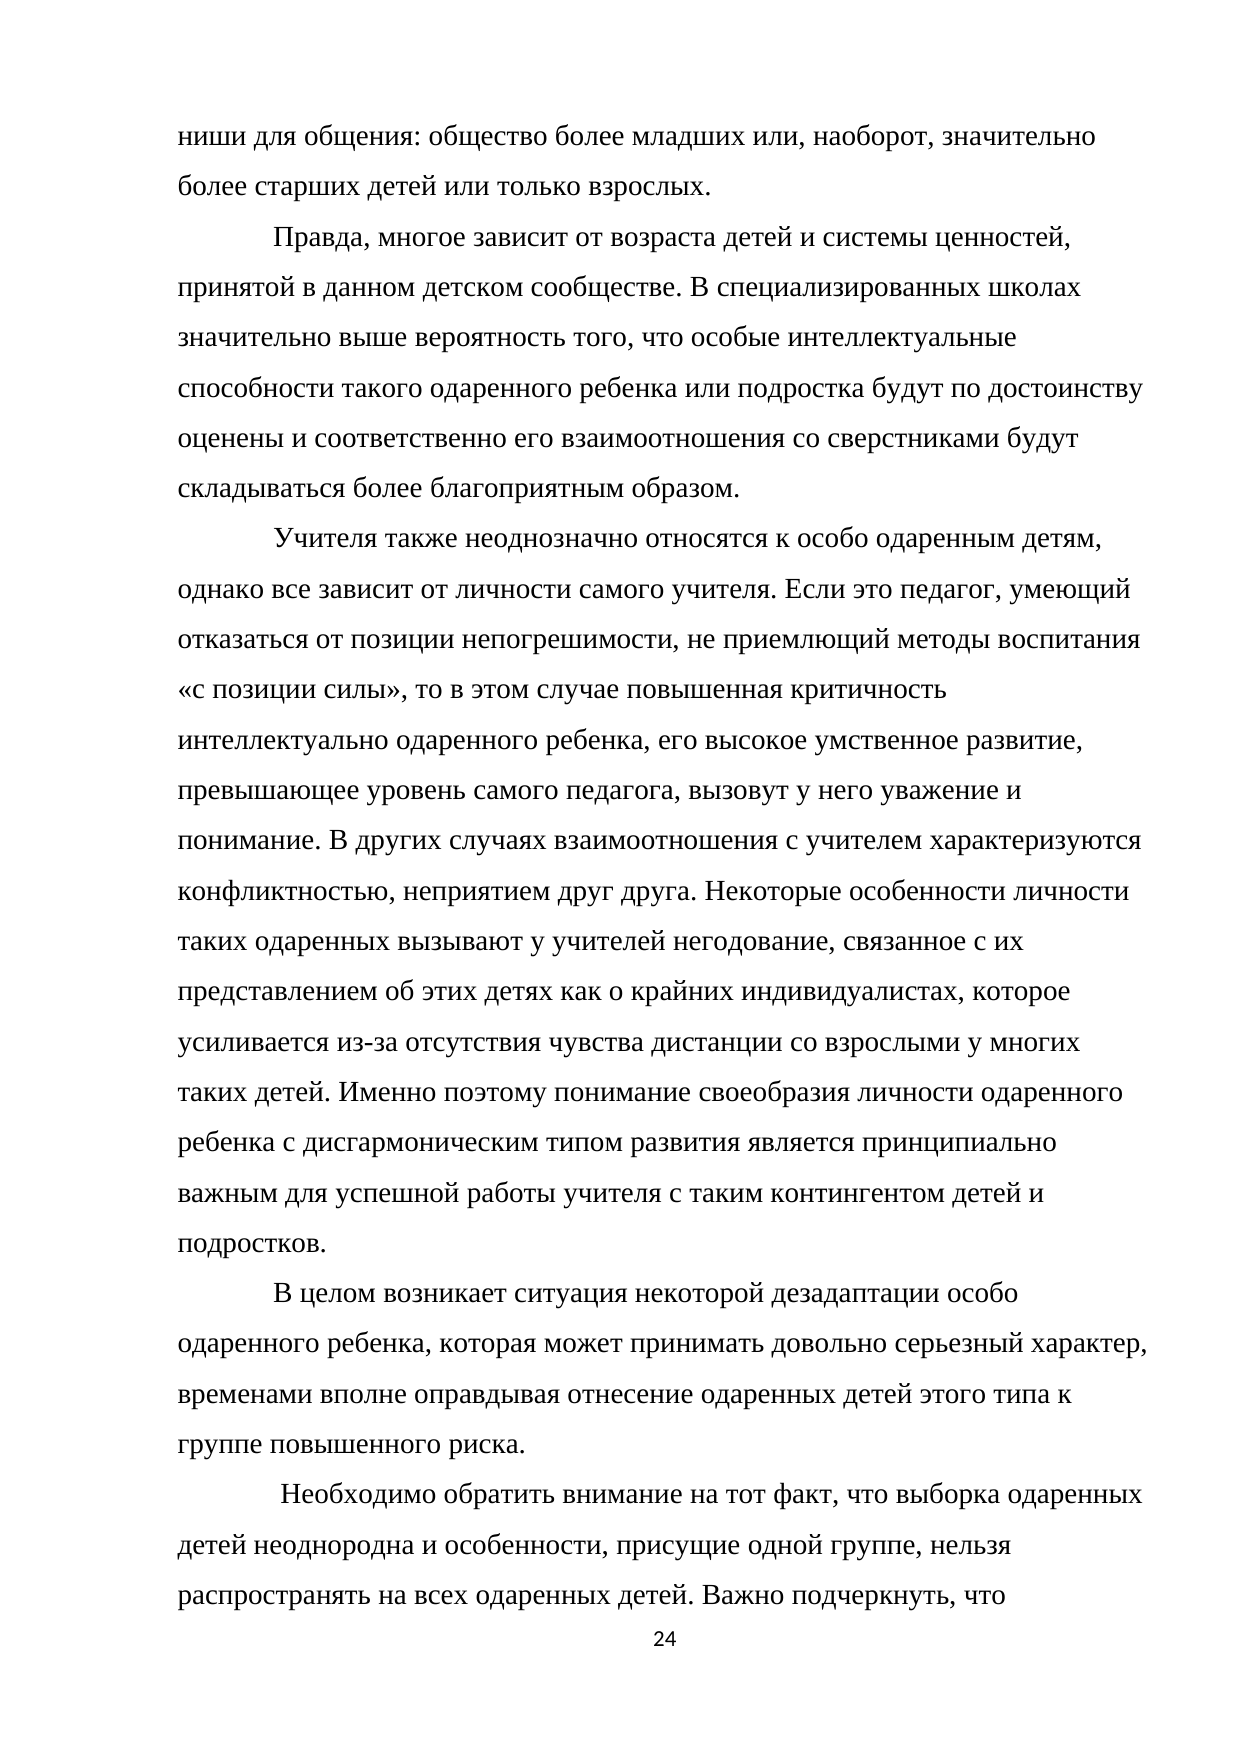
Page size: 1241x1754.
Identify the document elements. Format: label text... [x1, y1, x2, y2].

text Учителя также неоднозначно относятся к особо одаренным детям, однако все зависит от личности самого учителя. Если это педагог, умеющий отказаться от позиции непогрешимости, не приемлющий методы воспитания «с позиции силы», то в этом случае повышенная критичность интеллектуально одаренного ребенка, его высокое умственное развитие, превышающее уровень самого педагога, вызовут у него уважение и понимание. В других случаях взаимоотношения с учителем характеризуются конфликтностью, неприятием друг друга. Некоторые особенности личности таких одаренных вызывают у учителей негодование, связанное с их представлением об этих детях как о крайних индивидуалистах, которое усиливается из-за отсутствия чувства дистанции со взрослыми у многих таких детей. Именно поэтому понимание своеобразия личности одаренного ребенка с дисгармоническим типом развития является принципиально важным для успешной работы учителя с таким контингентом детей и подростков. [177, 521, 1152, 1258]
text В целом возникает ситуация некоторой дезадаптации особо одаренного ребенка, которая может принимать довольно серьезный характер, временами вполне оправдывая отнесение одаренных детей этого типа к группе повышенного риска. [177, 1275, 1152, 1460]
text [177, 1477, 1152, 1611]
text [177, 118, 1152, 202]
text Правда, многое зависит от возраста детей и системы ценностей, принятой в данном детском сообществе. В специализированных школах значительно выше вероятность того, что особые интеллектуальные способности такого одаренного ребенка или подростка будут по достоинству оценены и соответственно его взаимоотношения со сверстниками будут складываться более благоприятным образом. [177, 219, 1152, 504]
